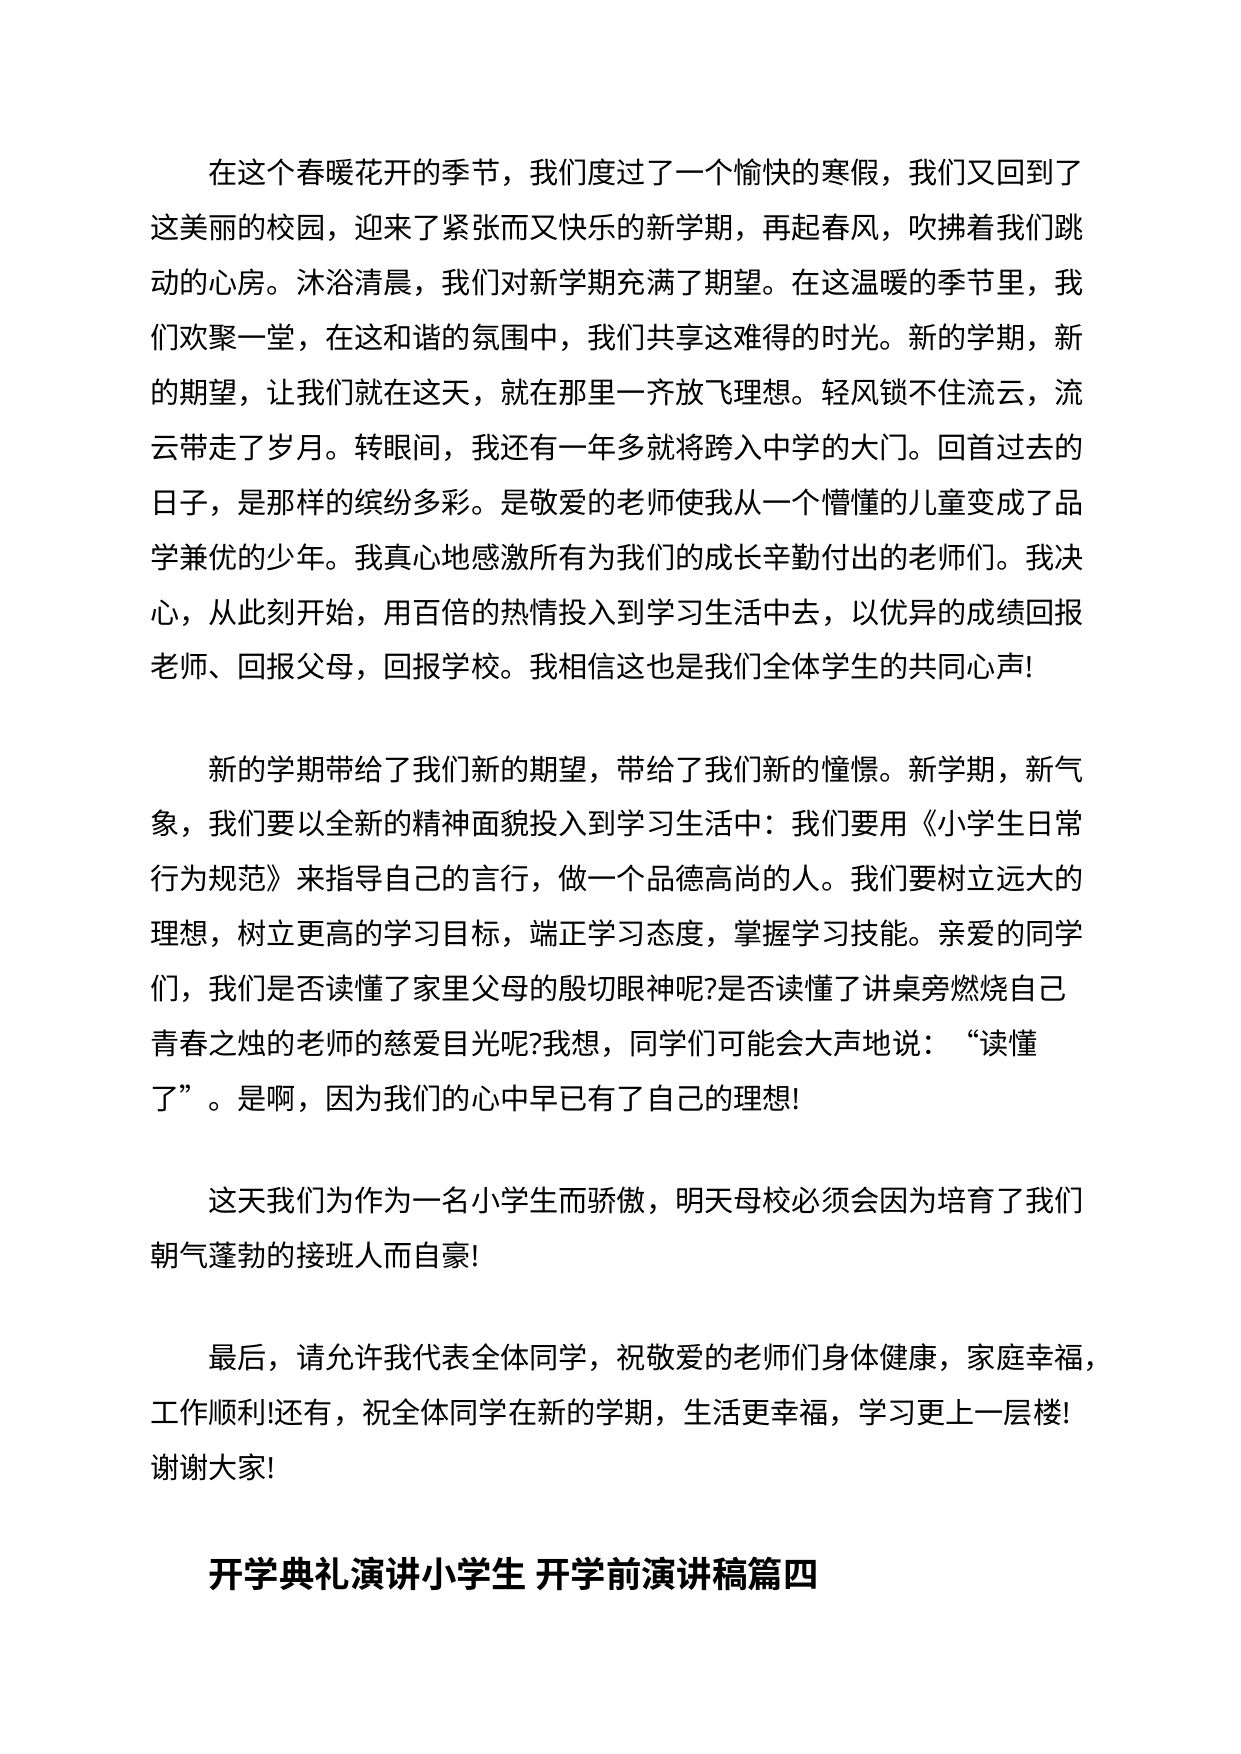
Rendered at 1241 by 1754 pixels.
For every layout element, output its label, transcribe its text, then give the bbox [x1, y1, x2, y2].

text 这天我们为作为一名小学生而骄傲，明天母校必须会因为培育了我们朝气蓬勃的接班人而自豪! [150, 1178, 1090, 1275]
text 在这个春暖花开的季节，我们度过了一个愉快的寒假，我们又回到了这美丽的校园，迎来了紧张而又快乐的新学期，再起春风，吹拂着我们跳动的心房。沐浴清晨，我们对新学期充满了期望。在这温暖的季节里，我们欢聚一堂，在这和谐的氛围中，我们共享这难得的时光。新的学期，新的期望，让我们就在这天，就在那里一齐放飞理想。轻风锁不住流云，流云带走了岁月。转眼间，我还有一年多就将跨入中学的大门。回首过去的日子，是那样的缤纷多彩。是敬爱的老师使我从一个懵懂的儿童变成了品学兼优的少年。我真心地感激所有为我们的成长辛勤付出的老师们。我决心，从此刻开始，用百倍的热情投入到学习生活中去，以优异的成绩回报老师、回报父母，回报学校。我相信这也是我们全体学生的共同心声! [150, 150, 1090, 686]
text 最后，请允许我代表全体同学，祝敬爱的老师们身体健康，家庭幸福，工作顺利!还有，祝全体同学在新的学期，生活更幸福，学习更上一层楼!谢谢大家! [150, 1334, 1090, 1487]
text 开学典礼演讲小学生 开学前演讲稿篇四 [150, 1546, 1090, 1598]
text 新的学期带给了我们新的期望，带给了我们新的憧憬。新学期，新气象，我们要以全新的精神面貌投入到学习生活中：我们要用《小学生日常行为规范》来指导自己的言行，做一个品德高尚的人。我们要树立远大的理想，树立更高的学习目标，端正学习态度，掌握学习技能。亲爱的同学们，我们是否读懂了家里父母的殷切眼神呢?是否读懂了讲桌旁燃烧自己青春之烛的老师的慈爱目光呢?我想，同学们可能会大声地说：“读懂了”。是啊，因为我们的心中早已有了自己的理想! [150, 746, 1090, 1118]
